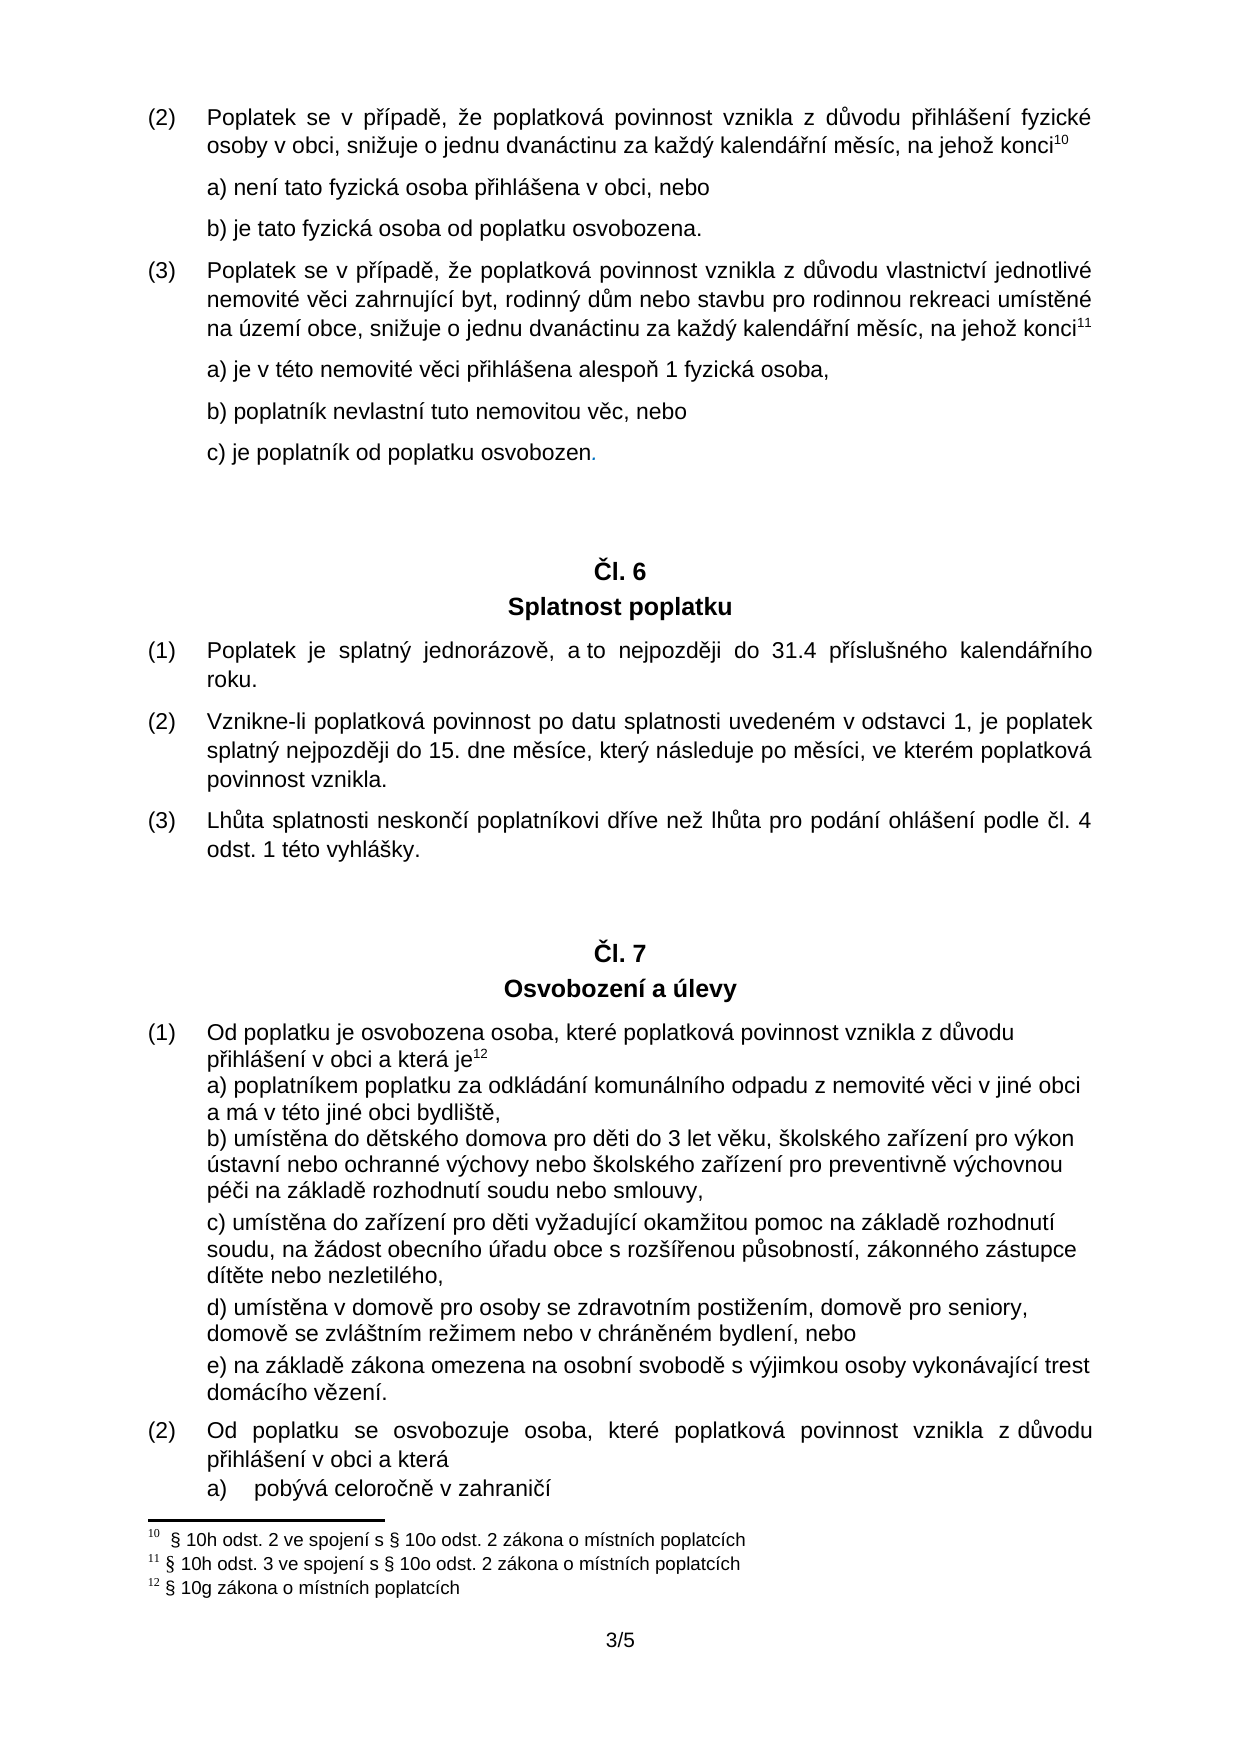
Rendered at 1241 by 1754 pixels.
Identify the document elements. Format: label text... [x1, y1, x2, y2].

list Lhůta splatnosti neskončí poplatníkovi dříve než lhůta pro podání ohlášení podle čl. 4 odst. 1 této vyhlášky. [148, 807, 1093, 862]
text a) poplatníkem poplatku za odkládání komunálního odpadu z nemovité věci v jiné obci a má v této jiné obci bydliště, [207, 1072, 1093, 1125]
text d) umístěna v domově pro osoby se zdravotním postižením, domově pro seniory, domově se zvláštním režimem nebo v chráněném bydlení, nebo [207, 1294, 1093, 1347]
text b) je tato fyzická osoba od poplatku osvobozena. [207, 215, 1093, 242]
list Od poplatku je osvobozena osoba, které poplatková povinnost vznikla z důvodu přihlášení v obci a která je [148, 1019, 1093, 1072]
list Poplatek je splatný jednorázově, a to nejpozději do 31.4 příslušného kalendářního roku. [148, 637, 1093, 693]
list Poplatek se v případě, že poplatková povinnost vznikla z důvodu přihlášení fyzické osoby v obci, snižuje o jednu dvanáctinu za každý kalendářní měsíc, na jehož konci [148, 103, 1093, 159]
text Čl. 7 [148, 939, 1093, 968]
text c) je poplatník od poplatku osvobozen. [207, 439, 1093, 465]
text b) umístěna do dětského domova pro děti do 3 let věku, školského zařízení pro výkon ústavní nebo ochranné výchovy nebo školského zařízení pro preventivně výchovnou péči na základě rozhodnutí soudu nebo smlouvy, [207, 1125, 1093, 1204]
list pobývá celoročně v zahraničí [207, 1475, 1093, 1502]
text e) na základě zákona omezena na osobní svobodě s výjimkou osoby vykonávající trest domácího vězení. [207, 1352, 1093, 1405]
list Vznikne-li poplatková povinnost po datu splatnosti uvedeném v odstavci 1, je poplatek splatný nejpozději do 15. dne měsíce, který následuje po měsíci, ve kterém poplatková povinnost vznikla. [148, 708, 1093, 792]
list Od poplatku se osvobozuje osoba, které poplatková povinnost vznikla z důvodu přihlášení v obci a která [148, 1417, 1093, 1473]
text Splatnost poplatku [148, 592, 1093, 621]
text a) je v této nemovité věci přihlášena alespoň 1 fyzická osoba, [207, 356, 1093, 382]
text a) není tato fyzická osoba přihlášena v obci, nebo [207, 174, 1093, 200]
text b) poplatník nevlastní tuto nemovitou věc, nebo [207, 398, 1093, 424]
text Čl. 6 [148, 557, 1093, 586]
text Osvobození a úlevy [148, 974, 1093, 1003]
text c) umístěna do zařízení pro děti vyžadující okamžitou pomoc na základě rozhodnutí soudu, na žádost obecního úřadu obce s rozšířenou působností, zákonného zástupce dítěte nebo nezletilého, [207, 1209, 1093, 1288]
list Poplatek se v případě, že poplatková povinnost vznikla z důvodu vlastnictví jednotlivé nemovité věci zahrnující byt, rodinný dům nebo stavbu pro rodinnou rekreaci umístěné na území obce, snižuje o jednu dvanáctinu za každý kalendářní měsíc, na jehož konci [148, 257, 1093, 341]
